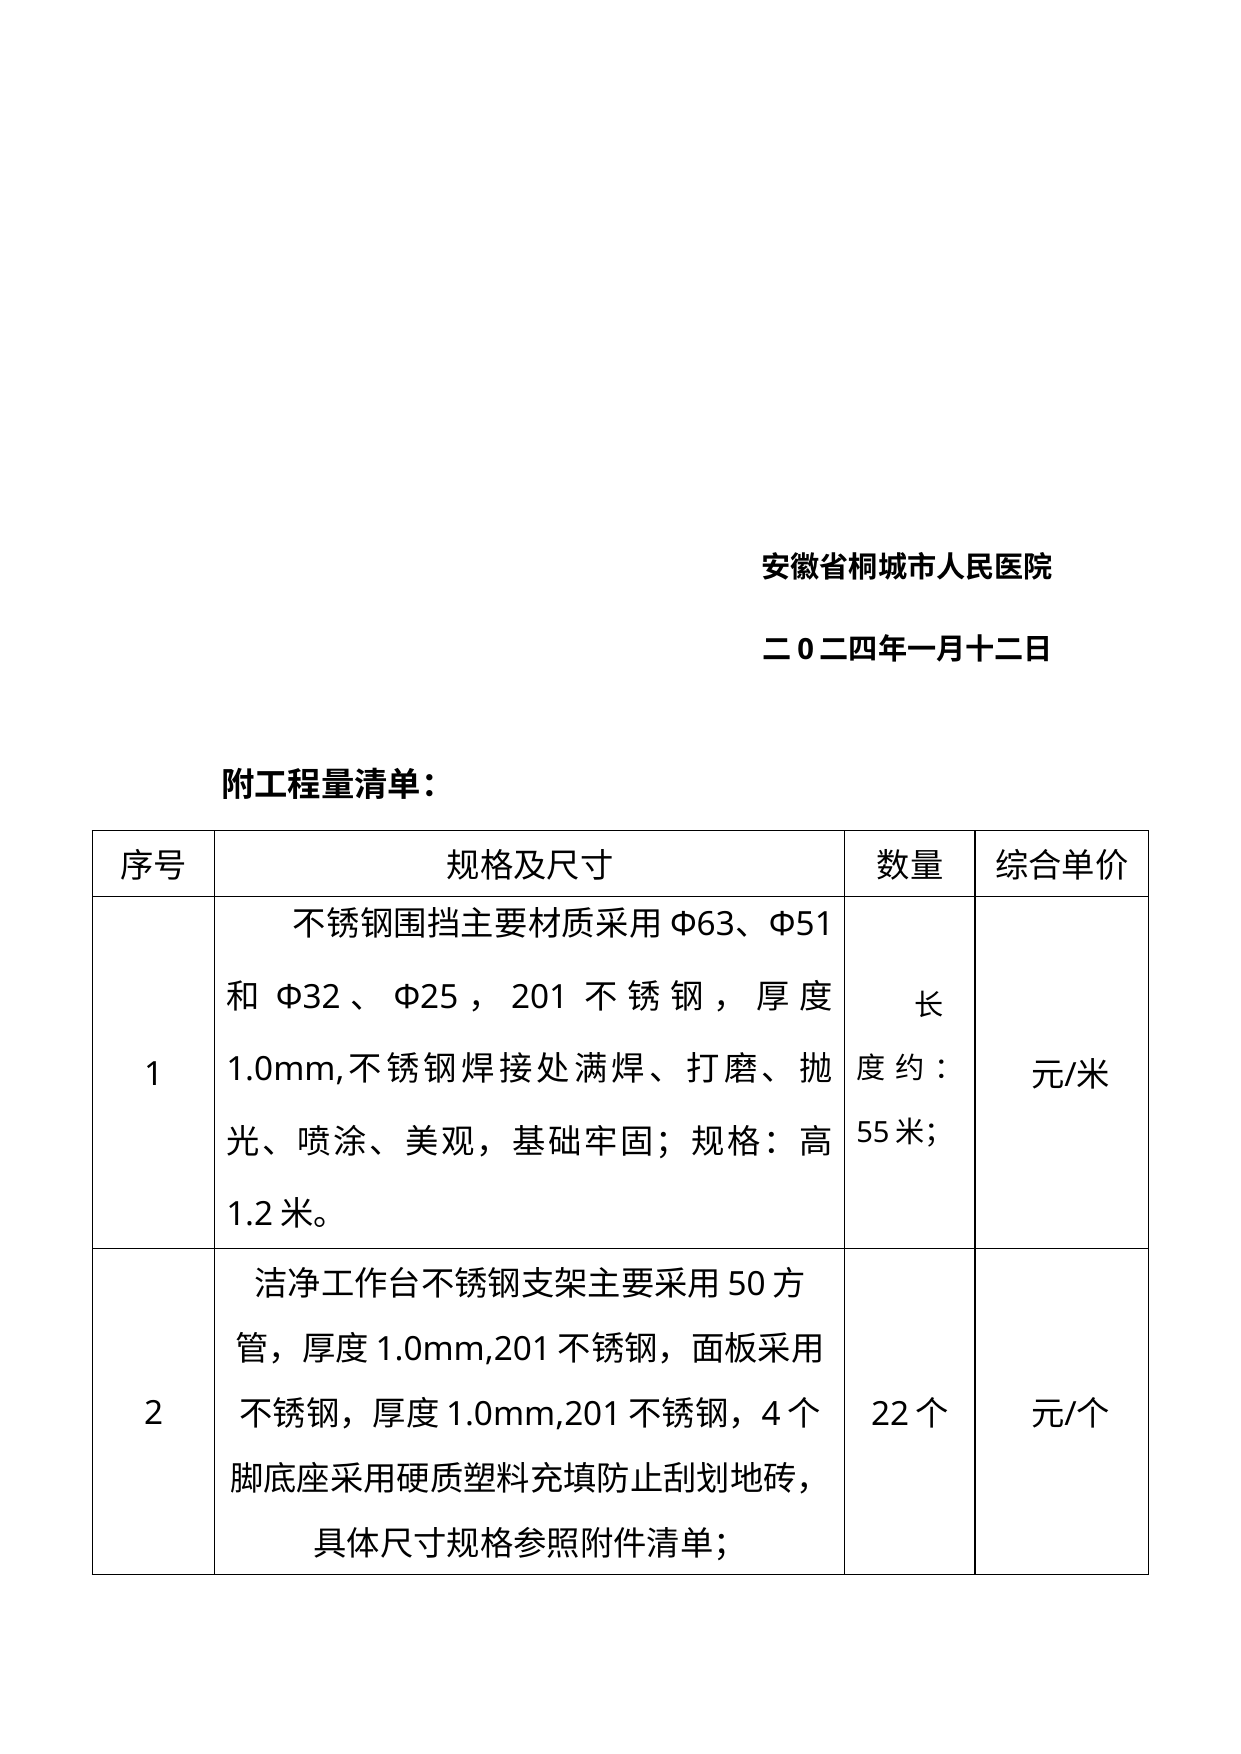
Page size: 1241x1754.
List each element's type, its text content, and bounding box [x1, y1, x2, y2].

table_cell 元/米 [976, 897, 1148, 1248]
table_cell 22个 [845, 1249, 974, 1574]
table_header 规格及尺寸 [215, 831, 844, 896]
table_cell 长度约：55米； [845, 897, 974, 1248]
table_header 数量 [845, 831, 974, 896]
text 二0二四年一月十二日 [187, 626, 1053, 668]
text 安徽省桐城市人民医院 [187, 532, 1053, 597]
table_cell 2 [93, 1249, 214, 1574]
table_header 序号 [93, 831, 214, 896]
table_cell 1 [93, 897, 214, 1248]
table_cell 洁净工作台不锈钢支架主要采用50方管，厚度1.0mm,201不锈钢，面板采用不锈钢，厚度1.0mm,201不锈钢，4个脚底座采用硬质塑料充填防止刮划地砖，具体尺寸规格参照附件清单； [215, 1249, 844, 1574]
text 附工程量清单： [187, 758, 1053, 806]
table_header 综合单价 [976, 831, 1148, 896]
table_cell 元/个 [976, 1249, 1148, 1574]
table_cell 不锈钢围挡主要材质采用Φ63、Φ51和Φ32、Φ25，201不锈钢，厚度1.0mm,不锈钢焊接处满焊、打磨、抛光、喷涂、美观，基础牢固；规格：高1.2米。 [215, 897, 844, 1248]
